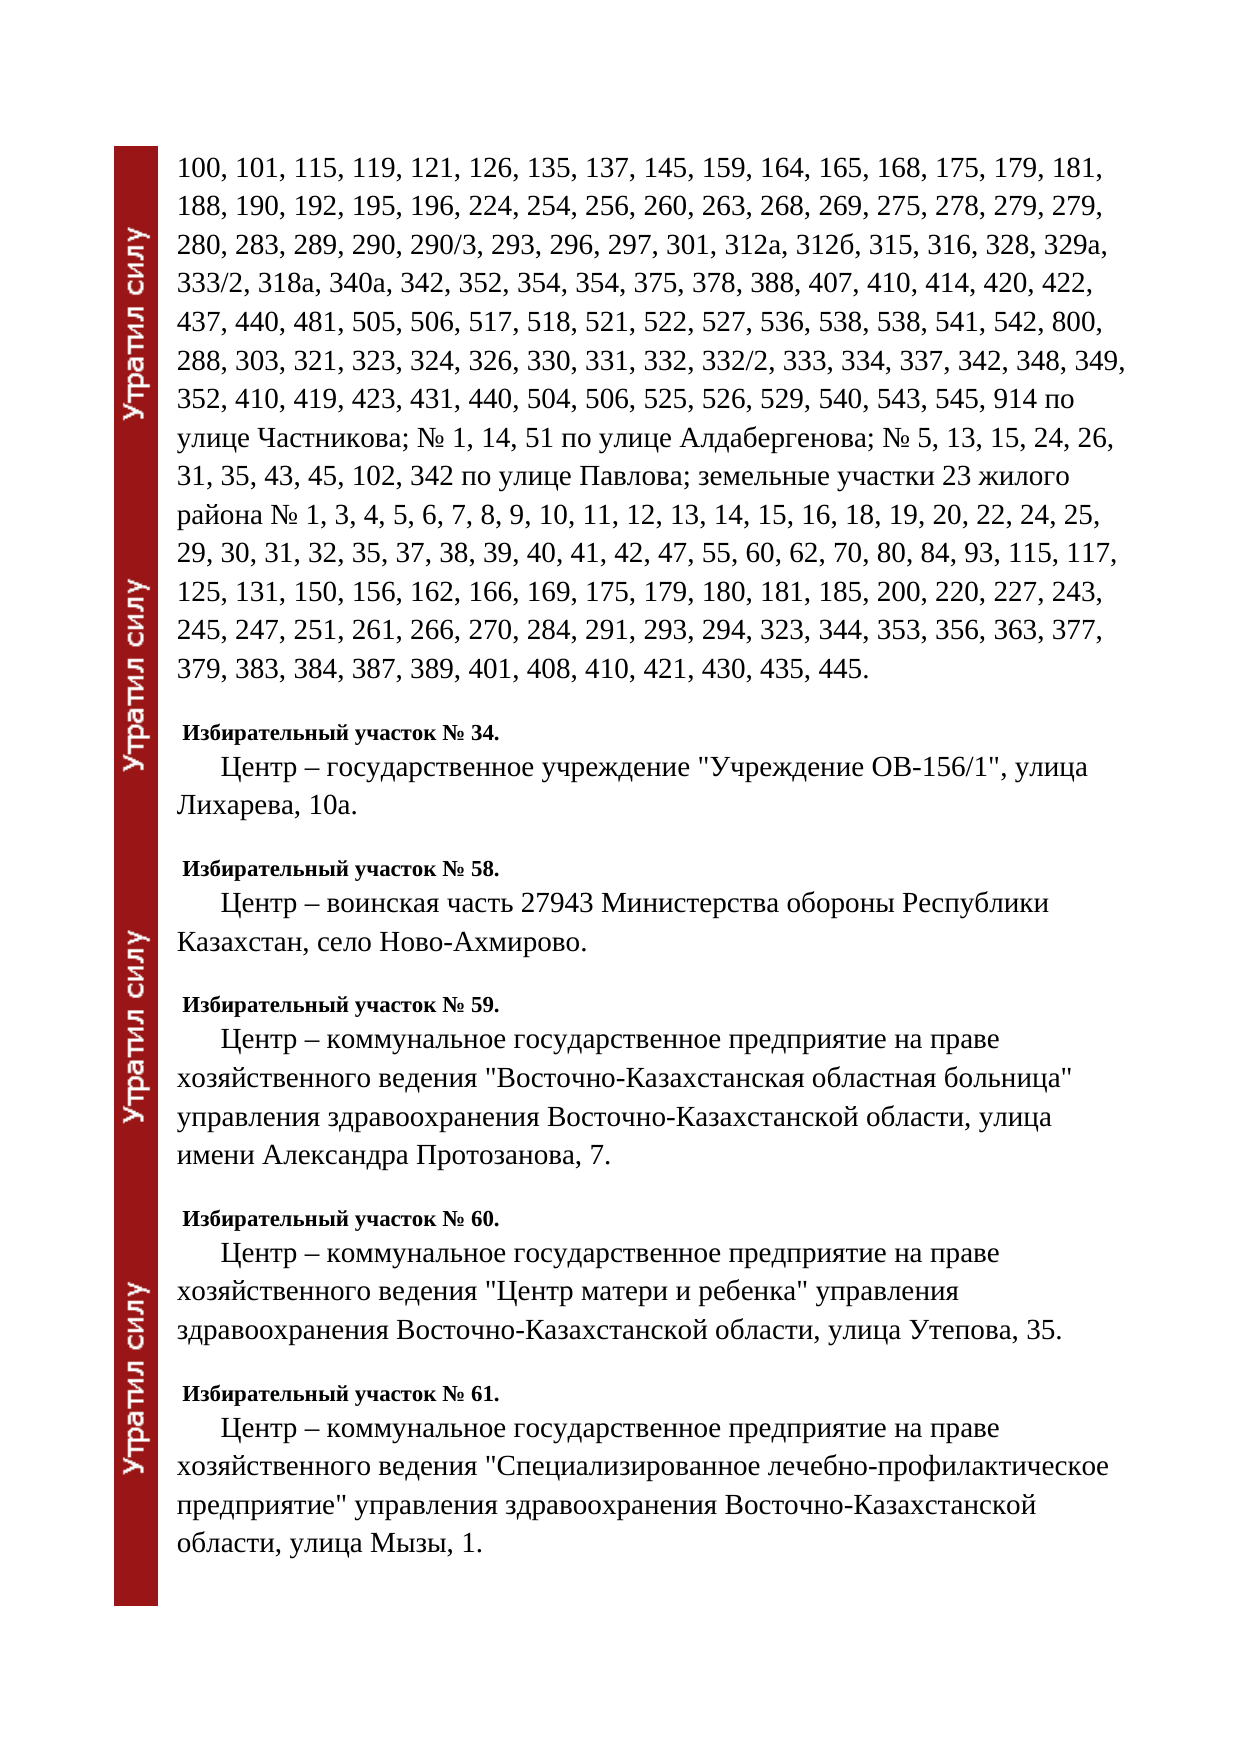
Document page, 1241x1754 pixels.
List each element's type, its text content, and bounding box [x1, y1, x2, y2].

picture [114, 1201, 158, 1205]
picture [114, 1018, 158, 1022]
picture [114, 851, 158, 855]
picture [114, 1589, 158, 1606]
picture [114, 881, 158, 885]
picture [114, 715, 158, 719]
picture [114, 1406, 158, 1410]
picture [114, 987, 158, 991]
text Центр – коммунальное государственное предприятие на праве хозяйственного ведения "Специализированное лечебно-профилактическое предприятие" управления здравоохранения Восточно-Казахстанской области, улица Мызы, 1. [112, 1410, 1128, 1589]
text Центр – коммунальное государственное предприятие на праве хозяйственного ведения "Восточно-Казахстанская областная больница" управления здравоохранения Восточно-Казахстанской области, улица имени Александра Протозанова, 7. [112, 1022, 1128, 1201]
text Избирательный участок № 60. [112, 1205, 1128, 1231]
text Избирательный участок № 61. [112, 1380, 1128, 1406]
picture [114, 1231, 158, 1235]
picture [114, 745, 158, 749]
text Избирательный участок № 58. [112, 855, 1128, 881]
text Избирательный участок № 34. [112, 719, 1128, 745]
text Избирательный участок № 59. [112, 991, 1128, 1018]
picture [114, 146, 158, 150]
text Центр – государственное учреждение "Учреждение ОВ-156/1", улица Лихарева, 10а. [112, 749, 1128, 851]
picture [114, 1376, 158, 1380]
text Центр – коммунальное государственное предприятие на праве хозяйственного ведения "Центр матери и ребенка" управления здравоохранения Восточно-Казахстанской области, улица Утепова, 35. [112, 1235, 1128, 1376]
text Центр – воинская часть 27943 Министерства обороны Республики Казахстан, село Ново-Ахмирово. [112, 885, 1128, 987]
